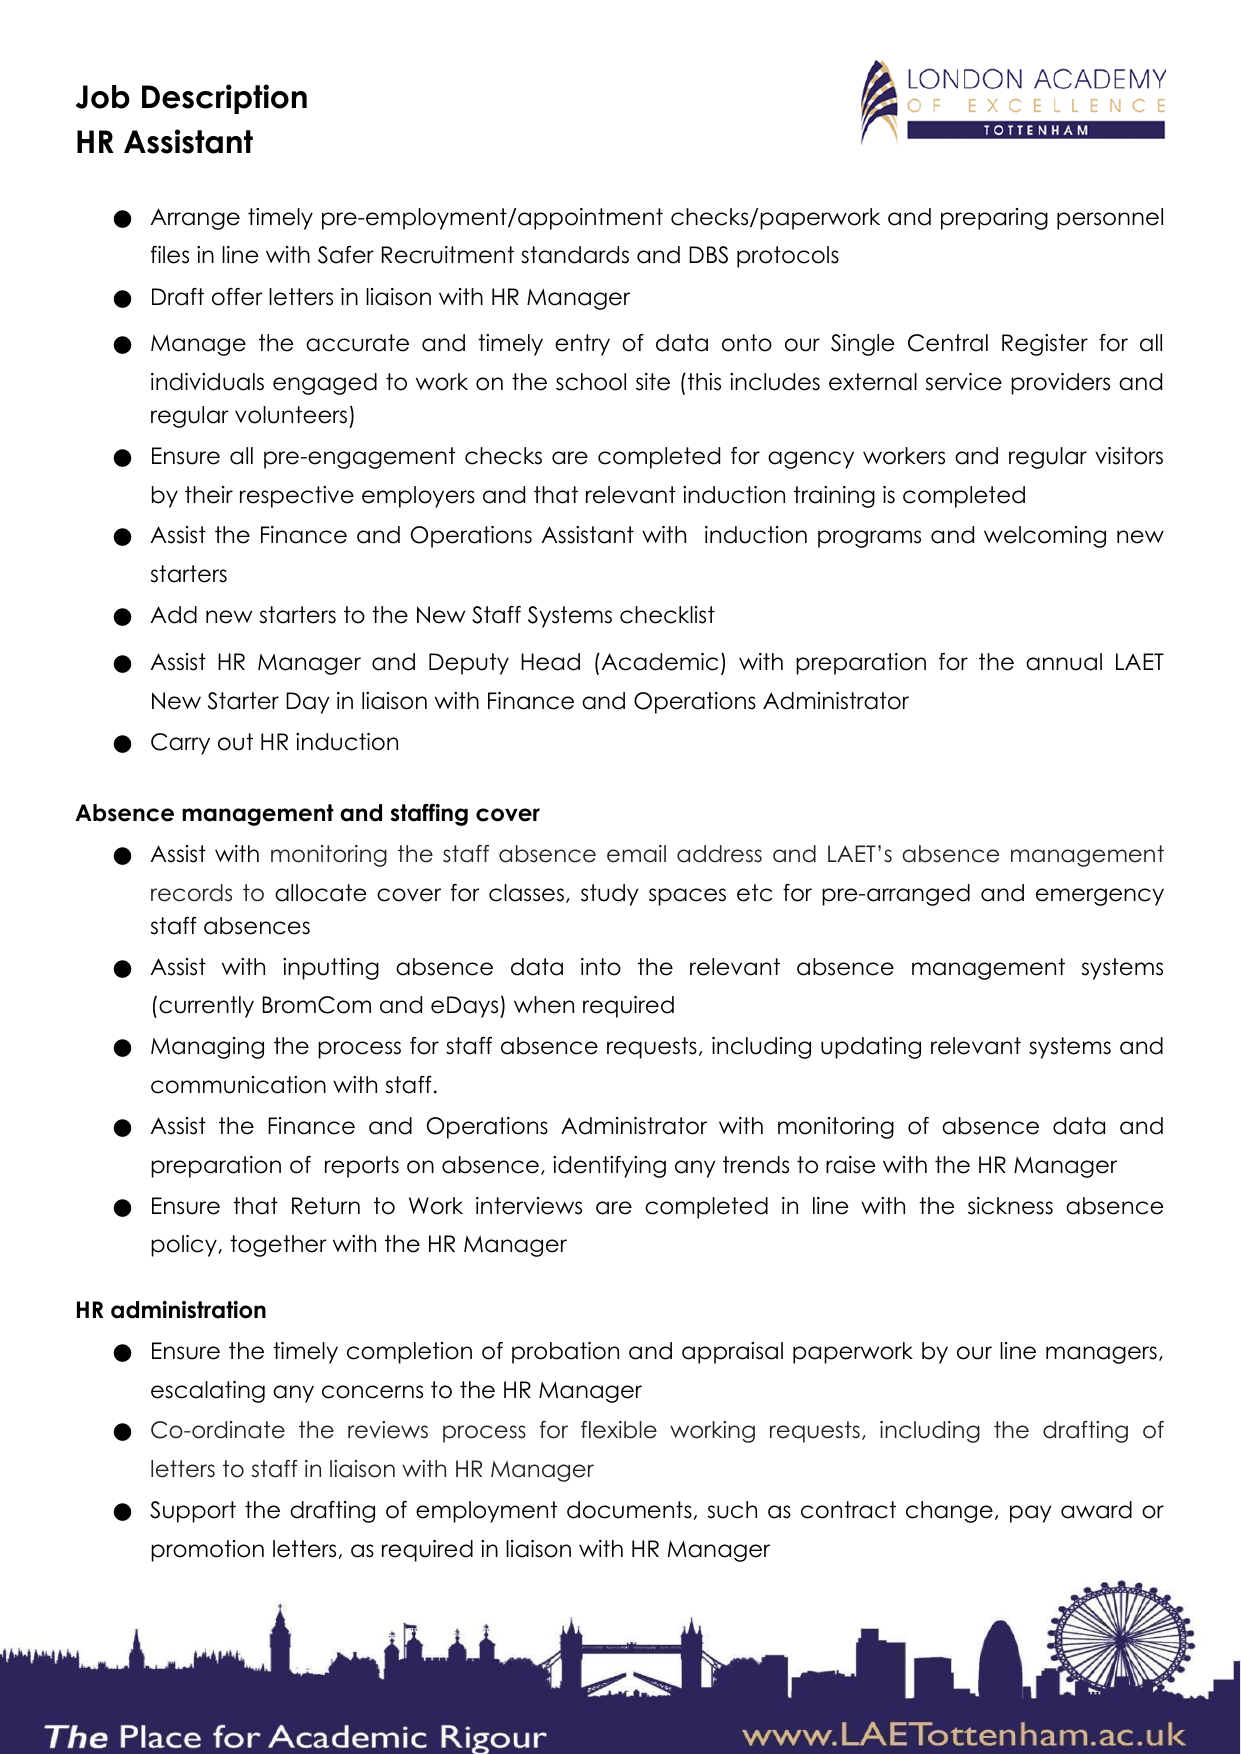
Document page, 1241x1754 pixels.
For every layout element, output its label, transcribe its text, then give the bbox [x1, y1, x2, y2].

picture [860, 58, 1167, 146]
list Assist the Finance and Operations Assistant with induction programs and welcoming new starters [112, 510, 1165, 590]
list Managing the process for staff absence requests, including updating relevant systems and communication with staff. [112, 1021, 1165, 1101]
list Support the drafting of employment documents, such as contract change, pay award or promotion letters, as required in liaison with HR Manager [112, 1485, 1165, 1564]
list Assist with inputting absence data into the relevant absence management systems (currently BromCom and eDays) when required [112, 941, 1165, 1021]
text Absence management and staffing cover [75, 796, 1165, 829]
list Manage the accurate and timely entry of data onto our Single Central Register for all individuals engaged to work on the school site (this includes external service providers and regular volunteers) [112, 318, 1165, 430]
list Ensure that Return to Work interviews are completed in line with the sickness absence policy, together with the HR Manager [112, 1180, 1165, 1260]
list Draft offer letters in liaison with HR Manager [112, 271, 1165, 318]
list Ensure the timely completion of probation and appraisal paperwork by our line managers, escalating any concerns to the HR Manager [112, 1325, 1165, 1405]
list Assist with monitoring the staff absence email address and LAET’s absence management records to allocate cover for classes, study spaces etc for pre-arranged and emergency staff absences [112, 829, 1165, 941]
list Co-ordinate the reviews process for flexible working requests, including the drafting of letters to staff in liaison with HR Manager [112, 1405, 1165, 1485]
list Arrange timely pre-employment/appointment checks/paperwork and preparing personnel files in line with Safer Recruitment standards and DBS protocols [112, 191, 1165, 271]
list Assist the Finance and Operations Administrator with monitoring of absence data and preparation of reports on absence, identifying any trends to raise with the HR Manager [112, 1101, 1165, 1180]
list Carry out HR induction [112, 716, 1165, 763]
list Add new starters to the New Staff Systems checklist [112, 590, 1165, 637]
list Ensure all pre-engagement checks are completed for agency workers and regular visitors by their respective employers and that relevant induction training is completed [112, 430, 1165, 510]
list Assist HR Manager and Deputy Head (Academic) with preparation for the annual LAET New Starter Day in liaison with Finance and Operations Administrator [112, 637, 1165, 716]
picture [0, 1577, 1241, 1754]
text HR administration [75, 1293, 1165, 1325]
